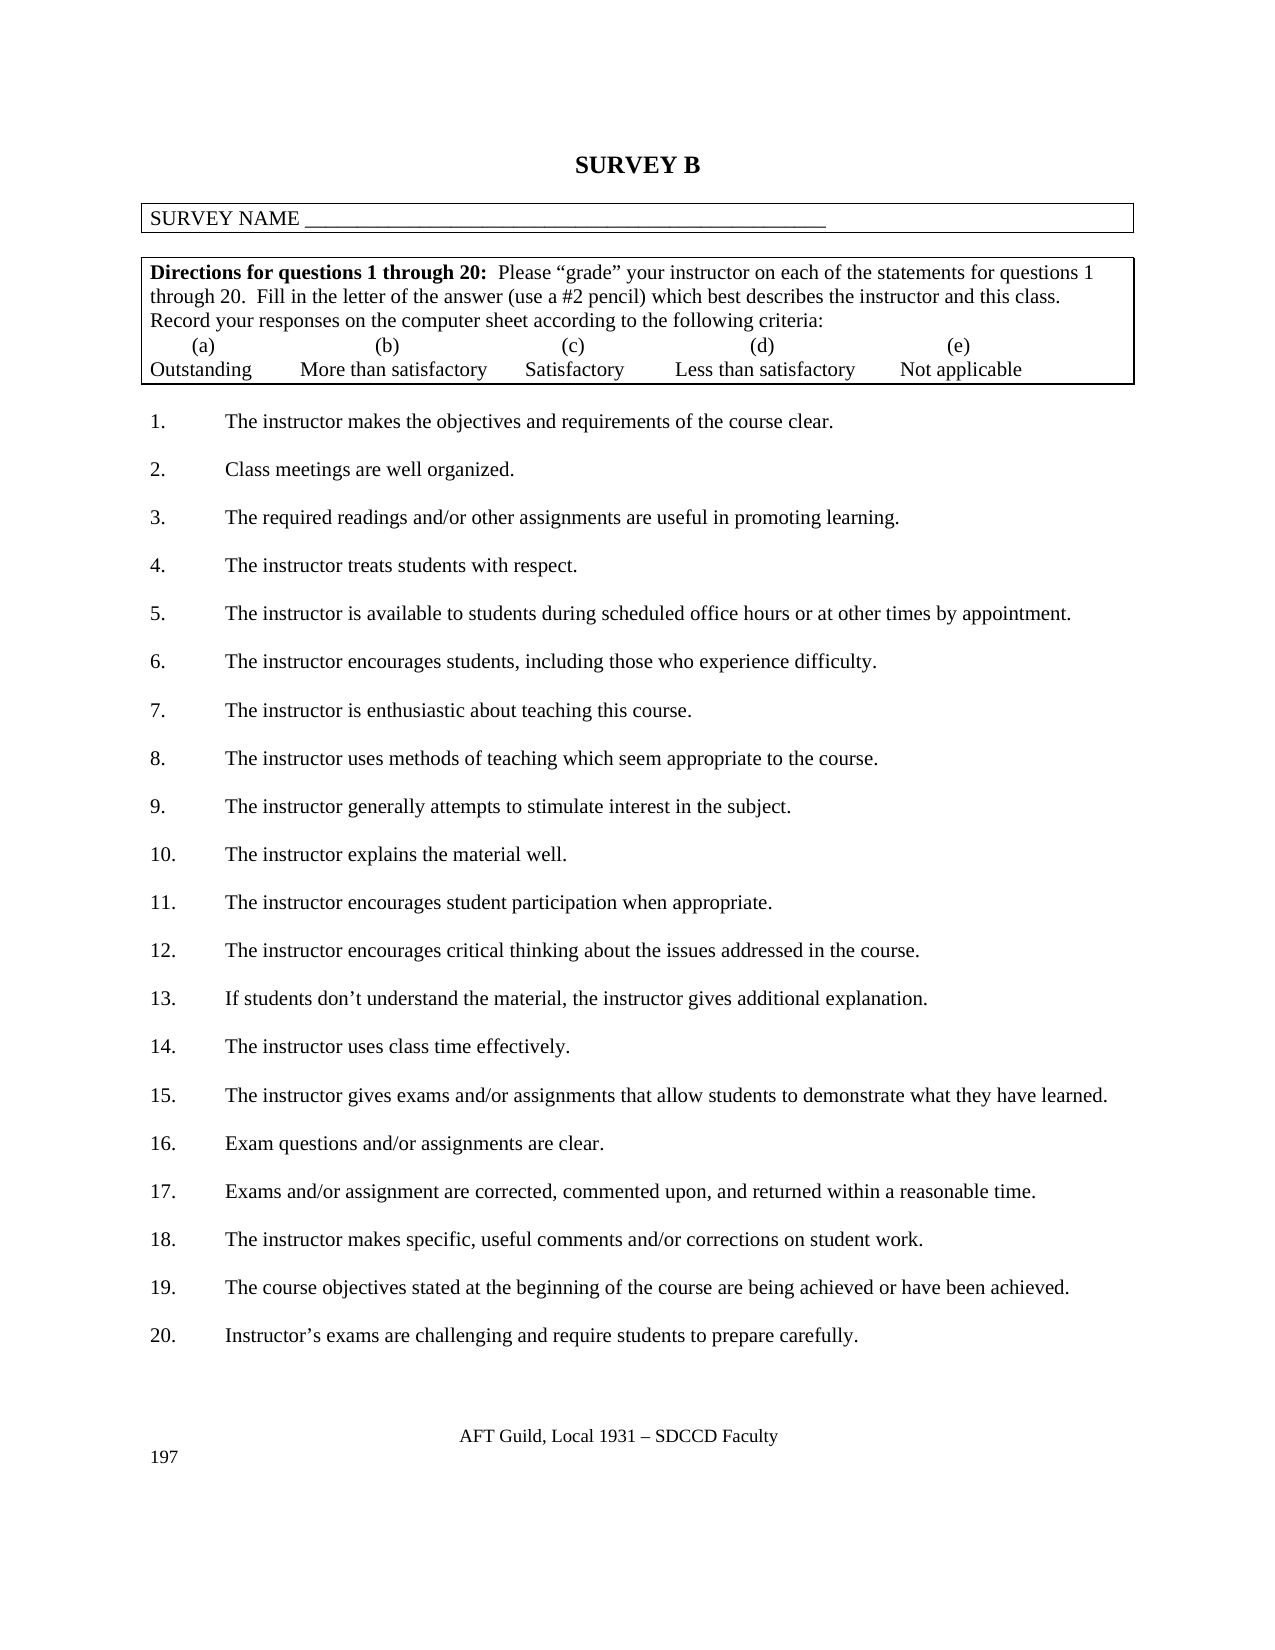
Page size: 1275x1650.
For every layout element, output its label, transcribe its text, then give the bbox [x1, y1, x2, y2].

text Directions for questions 1 through 20: Please “grade” your instructor on each of the statements for questions 1 through 20. Fill in the letter of the answer (use a #2 pencil) which best describes the instructor and this class. Record your responses on the computer sheet according to the following criteria: [142, 258, 1133, 332]
text 12. The instructor encourages critical thinking about the issues addressed in the course. [150, 938, 1125, 962]
text 13. If students don’t understand the material, the instructor gives additional explanation. [150, 986, 1125, 1010]
text 9. The instructor generally attempts to stimulate interest in the subject. [150, 794, 1125, 818]
text (a) (b) (c) (d) (e) [150, 332, 1125, 353]
text 19. The course objectives stated at the beginning of the course are being achieved or have been achieved. [150, 1275, 1125, 1299]
text 4. The instructor treats students with respect. [150, 553, 1125, 577]
text 16. Exam questions and/or assignments are clear. [150, 1131, 1125, 1155]
text 20. Instructor’s exams are challenging and require students to prepare carefully. [150, 1323, 1125, 1347]
text 6. The instructor encourages students, including those who experience difficulty. [150, 649, 1125, 673]
text 15. The instructor gives exams and/or assignments that allow students to demonstrate what they have learned. [150, 1083, 1125, 1107]
text 17. Exams and/or assignment are corrected, commented upon, and returned within a reasonable time. [150, 1179, 1125, 1203]
text 14. The instructor uses class time effectively. [150, 1034, 1125, 1058]
text 3. The required readings and/or other assignments are useful in promoting learning. [150, 505, 1125, 529]
text 11. The instructor encourages student participation when appropriate. [150, 890, 1125, 914]
text 7. The instructor is enthusiastic about teaching this course. [150, 698, 1125, 722]
text Outstanding More than satisfactory Satisfactory Less than satisfactory Not applicable [142, 353, 1133, 383]
text 5. The instructor is available to students during scheduled office hours or at other times by appointment. [150, 601, 1125, 625]
text 2. Class meetings are well organized. [150, 457, 1125, 481]
text SURVEY NAME __________________________________________________ [142, 204, 1133, 232]
text 10. The instructor explains the material well. [150, 842, 1125, 866]
text 8. The instructor uses methods of teaching which seem appropriate to the course. [150, 746, 1125, 770]
text 18. The instructor makes specific, useful comments and/or corrections on student work. [150, 1227, 1125, 1251]
text SURVEY B [150, 150, 1125, 179]
text 1. The instructor makes the objectives and requirements of the course clear. [150, 409, 1125, 433]
